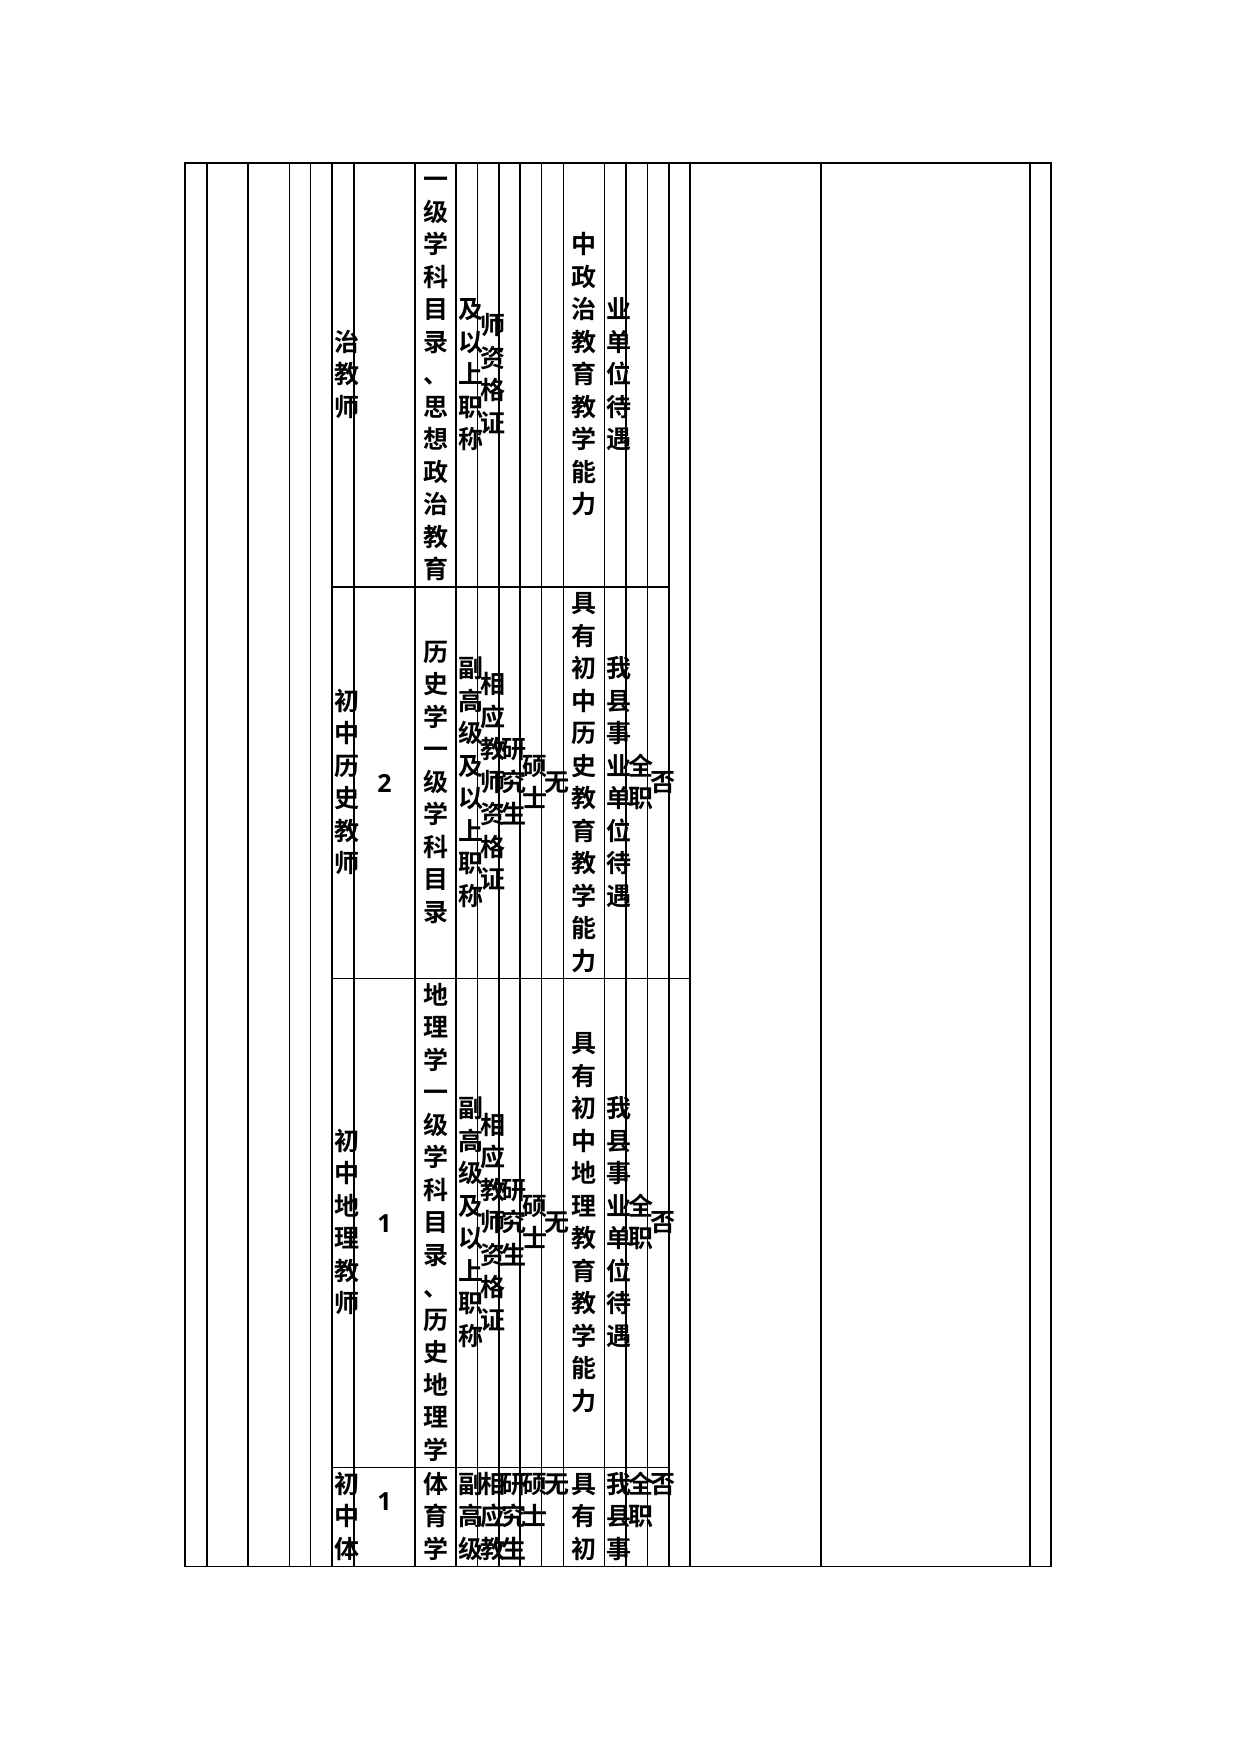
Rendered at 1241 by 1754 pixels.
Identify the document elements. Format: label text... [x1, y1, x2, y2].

table_cell 相应教师资格证 [478, 743, 498, 841]
table_cell 初中地理教师 [333, 979, 353, 1467]
table_cell 无 [542, 1484, 563, 1566]
table_cell 研究生 [500, 1215, 519, 1251]
table_cell 硕士 [521, 588, 541, 793]
table_cell 相应教师资格证 [478, 1468, 498, 1524]
table_cell 地理学一级学科目录、历史地理学 [416, 979, 455, 1467]
table_cell 全职 [627, 979, 647, 1202]
table_cell 具有初中政治教育教学能力 [564, 164, 604, 586]
table_cell 相应教师资格证 [478, 384, 498, 586]
table_cell 副高级及以上职称 [457, 164, 477, 586]
table_cell 研究生 [500, 588, 519, 772]
table_cell 研究生 [500, 1266, 519, 1467]
table_cell 硕士 [521, 793, 541, 978]
table_cell 全职 [627, 164, 647, 586]
table_cell 研究生 [500, 164, 519, 586]
table_cell 1 [355, 1468, 414, 1566]
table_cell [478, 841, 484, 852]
table_cell 硕士 [521, 1233, 541, 1467]
table_cell 相应教师资格证 [478, 588, 498, 744]
table_cell 我县事业单位待遇 [605, 164, 625, 586]
table_cell 初中政治教师 [333, 164, 353, 586]
table_cell 我县事业单位待遇 [605, 979, 625, 1467]
table_cell [670, 979, 689, 1566]
table_cell 副高级及以上职称 [457, 979, 477, 1467]
table_cell 否 [648, 588, 668, 978]
table_cell 2 [355, 588, 414, 978]
table_cell 否 [648, 979, 668, 1467]
table_cell 研究生 [500, 1519, 519, 1542]
table_cell 副高级及以上职称 [457, 588, 477, 978]
table_cell 研究生 [500, 825, 519, 978]
table_cell 1 [355, 164, 414, 586]
table_cell 全职 [627, 776, 647, 978]
table_cell 无 [542, 164, 563, 586]
table_cell 相应教师资格证 [478, 979, 498, 1185]
table_cell 全职 [627, 588, 647, 762]
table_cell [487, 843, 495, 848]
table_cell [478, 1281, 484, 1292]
table_cell 初中历史教师 [333, 588, 353, 978]
table_cell 我县事业单位待遇 [605, 588, 625, 978]
table_cell 无 [542, 979, 563, 1467]
table_cell 否 [648, 1468, 668, 1481]
table_cell 具有初中体育教育教学能力 [564, 1468, 604, 1566]
table_cell 具有初中历史教育教学能力 [564, 588, 604, 978]
table_cell 历史学一级学科目录 [416, 588, 455, 978]
table_cell 我县事业单位待遇 [605, 1468, 625, 1566]
table_cell 全职 [627, 1494, 647, 1566]
table_cell 否 [648, 1480, 668, 1566]
table_cell 无 [542, 588, 563, 978]
table_cell 硕士 [521, 1468, 541, 1511]
table_cell 研究生 [500, 775, 519, 810]
table_cell 副高级及以上职称 [457, 1468, 477, 1566]
table_cell 否 [648, 164, 668, 586]
table_cell 相应教师资格证 [478, 1287, 498, 1467]
table_cell 研究生 [500, 979, 519, 1212]
table_cell 相应教师资格证 [478, 847, 498, 978]
table_cell 初中体育教师 [333, 1468, 353, 1566]
table_cell 体育学一级学科目录 [416, 1468, 455, 1566]
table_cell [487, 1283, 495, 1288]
table_cell 相应教师资格证 [478, 164, 498, 384]
table_cell 1 [355, 979, 414, 1467]
table_cell 硕士 [521, 1526, 541, 1566]
table_cell 全职 [627, 1216, 647, 1467]
table_cell 研究生 [500, 1468, 519, 1507]
table_cell 具有初中地理教育教学能力 [564, 979, 604, 1467]
table_cell 政治学一级学科目录、思想政治教育 [416, 164, 455, 586]
table_cell 硕士 [521, 164, 541, 586]
table_cell 相应教师资格证 [478, 1183, 498, 1281]
table_cell 硕士 [521, 979, 541, 1233]
